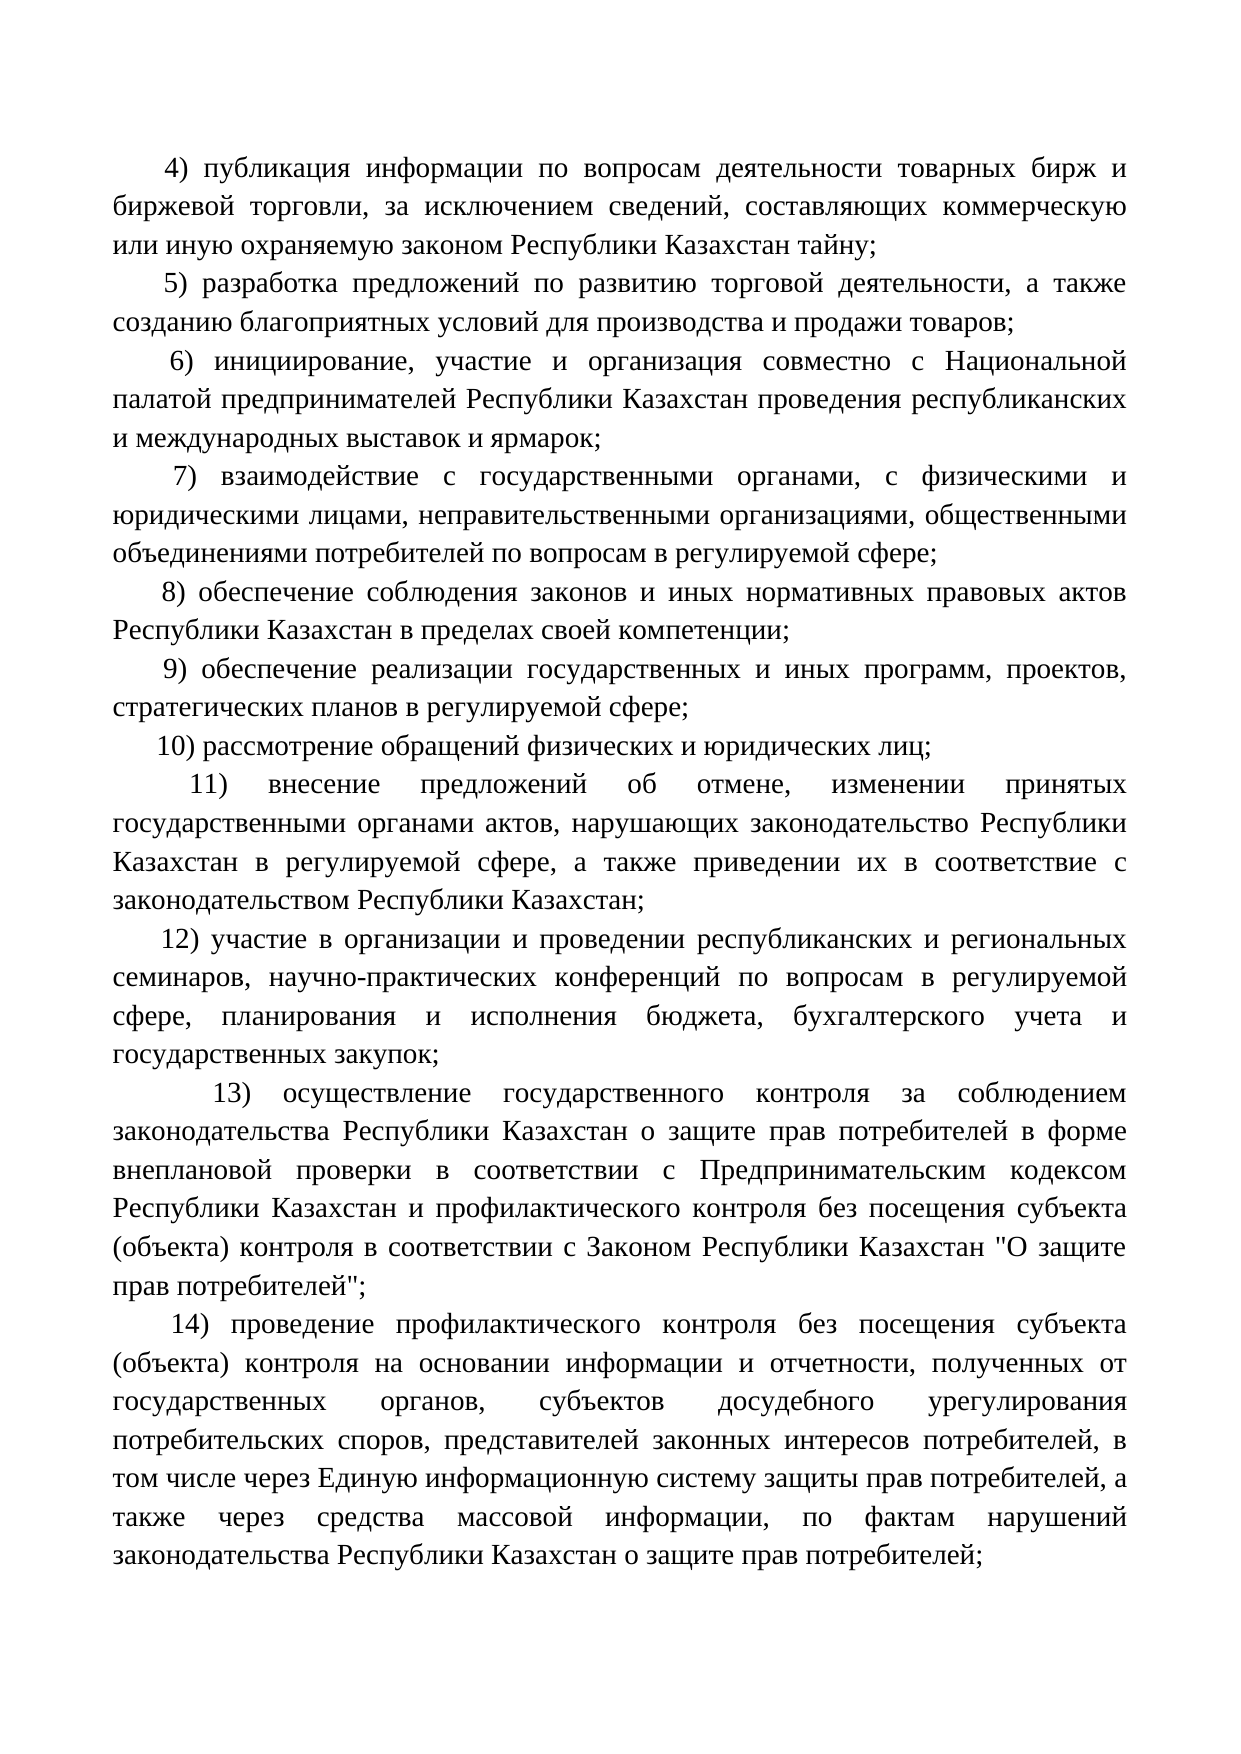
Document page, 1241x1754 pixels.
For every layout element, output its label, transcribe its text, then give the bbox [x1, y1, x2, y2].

text 7) взаимодействие с государственными органами, с физическими и юридическими лицами, неправительственными организациями, общественными объединениями потребителей по вопросам в регулируемой сфере; [112, 458, 1128, 569]
text 10) рассмотрение обращений физических и юридических лиц; [112, 728, 1128, 762]
text 11) внесение предложений об отмене, изменении принятых государственными органами актов, нарушающих законодательство Республики Казахстан в регулируемой сфере, а также приведении их в соответствие с законодательством Республики Казахстан; [112, 767, 1128, 916]
text 6) инициирование, участие и организация совместно с Национальной палатой предпринимателей Республики Казахстан проведения республиканских и международных выставок и ярмарок; [112, 343, 1128, 453]
text 9) обеспечение реализации государственных и иных программ, проектов, стратегических планов в регулируемой сфере; [112, 651, 1128, 723]
text 12) участие в организации и проведении республиканских и региональных семинаров, научно-практических конференций по вопросам в регулируемой сфере, планирования и исполнения бюджета, бухгалтерского учета и государственных закупок; [112, 921, 1128, 1070]
text 5) разработка предложений по развитию торговой деятельности, а также созданию благоприятных условий для производства и продажи товаров; [112, 266, 1128, 338]
text 8) обеспечение соблюдения законов и иных нормативных правовых актов Республики Казахстан в пределах своей компетенции; [112, 574, 1128, 646]
text 4) публикация информации по вопросам деятельности товарных бирж и биржевой торговли, за исключением сведений, составляющих коммерческую или иную охраняемую законом Республики Казахстан тайну; [112, 150, 1128, 261]
text 14) проведение профилактического контроля без посещения субъекта (объекта) контроля на основании информации и отчетности, полученных от государственных органов, субъектов досудебного урегулирования потребительских споров, представителей законных интересов потребителей, в том числе через Единую информационную систему защиты прав потребителей, а также через средства массовой информации, по фактам нарушений законодательства Республики Казахстан о защите прав потребителей; [112, 1306, 1128, 1571]
text 13) осуществление государственного контроля за соблюдением законодательства Республики Казахстан о защите прав потребителей в форме внеплановой проверки в соответствии с Предпринимательским кодексом Республики Казахстан и профилактического контроля без посещения субъекта (объекта) контроля в соответствии с Законом Республики Казахстан "О защите прав потребителей"; [112, 1075, 1128, 1301]
